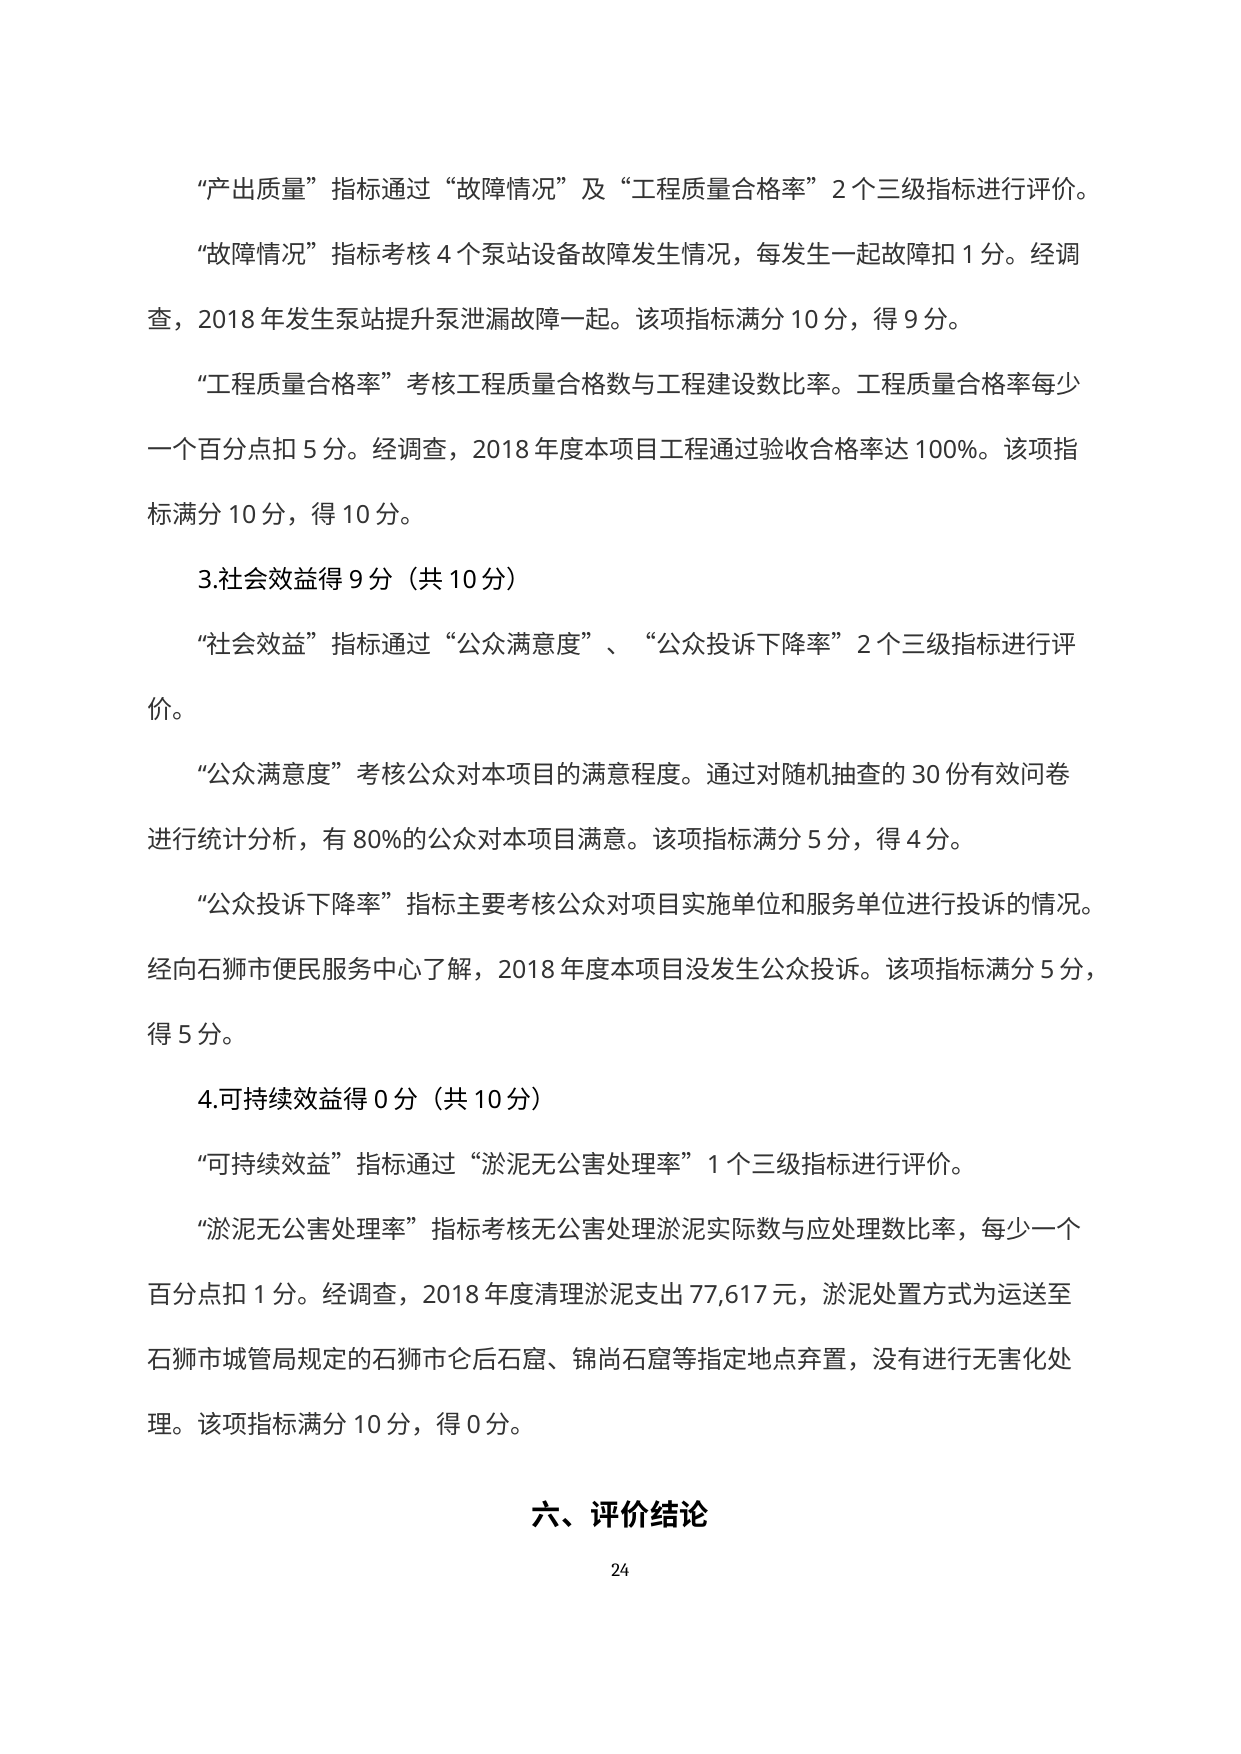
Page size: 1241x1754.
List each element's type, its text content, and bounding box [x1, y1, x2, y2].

text “公众满意度”考核公众对本项目的满意程度。通过对随机抽查的30份有效问卷进行统计分析，有80%的公众对本项目满意。该项指标满分5分，得4分。 [148, 740, 1092, 870]
text “故障情况”指标考核4个泵站设备故障发生情况，每发生一起故障扣1分。经调查，2018年发生泵站提升泵泄漏故障一起。该项指标满分10分，得9分。 [148, 220, 1092, 350]
text “工程质量合格率”考核工程质量合格数与工程建设数比率。工程质量合格率每少一个百分点扣5分。经调查，2018年度本项目工程通过验收合格率达100%。该项指标满分10分，得10分。 [148, 350, 1092, 545]
text “公众投诉下降率”指标主要考核公众对项目实施单位和服务单位进行投诉的情况。经向石狮市便民服务中心了解，2018年度本项目没发生公众投诉。该项指标满分5分，得5分。 [148, 870, 1092, 1065]
text “社会效益”指标通过“公众满意度”、“公众投诉下降率”2个三级指标进行评价。 [148, 610, 1092, 740]
text 4.可持续效益得0分（共10分） [148, 1065, 1092, 1130]
text “产出质量”指标通过“故障情况”及“工程质量合格率”2个三级指标进行评价。 [148, 155, 1092, 220]
text 3.社会效益得9分（共10分） [148, 545, 1092, 610]
subtitle 六、评价结论 [148, 1480, 1092, 1545]
text “淤泥无公害处理率”指标考核无公害处理淤泥实际数与应处理数比率，每少一个百分点扣1分。经调查，2018年度清理淤泥支出77,617元，淤泥处置方式为运送至石狮市城管局规定的石狮市仑后石窟、锦尚石窟等指定地点弃置，没有进行无害化处理。该项指标满分10分，得0分。 [148, 1195, 1092, 1455]
text “可持续效益”指标通过“淤泥无公害处理率”1个三级指标进行评价。 [148, 1130, 1092, 1195]
